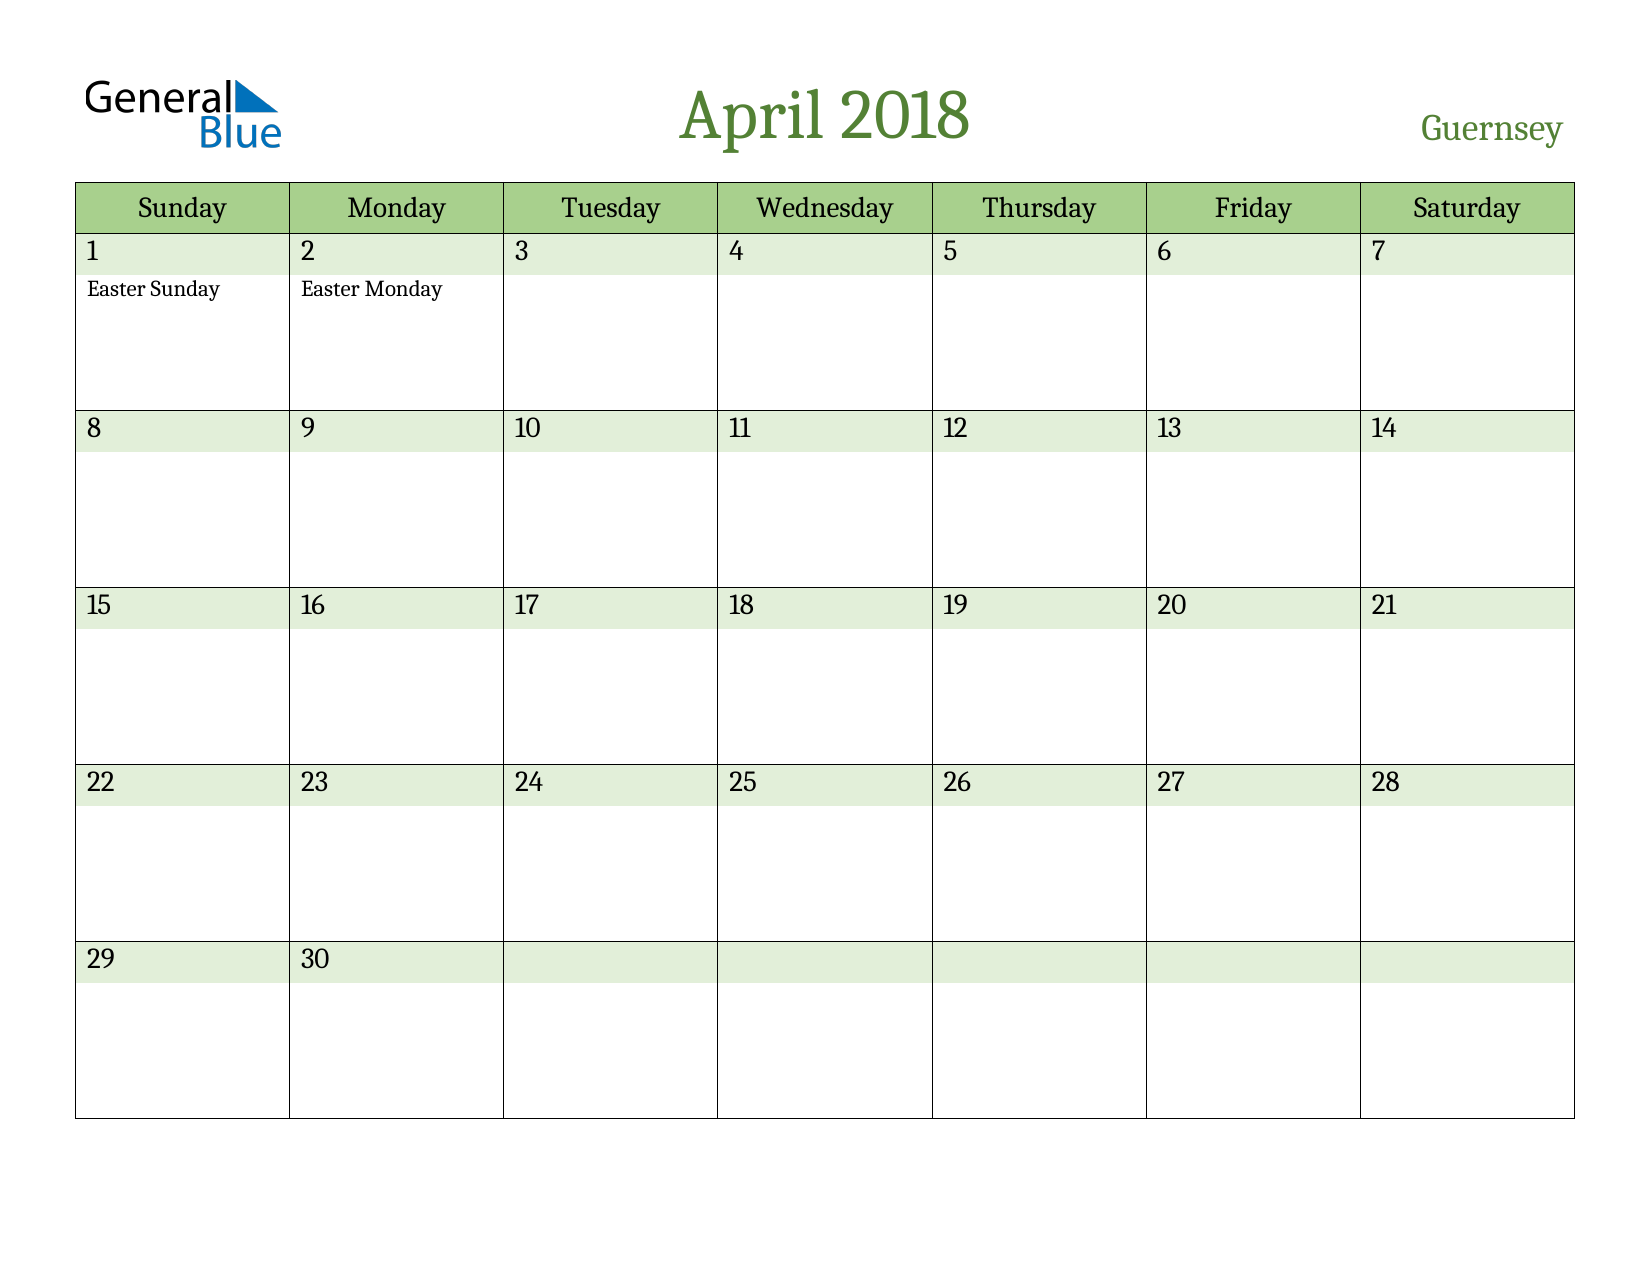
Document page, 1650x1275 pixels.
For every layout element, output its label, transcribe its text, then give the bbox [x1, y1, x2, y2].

table_cell 26 [933, 765, 1146, 806]
table_cell 28 [1361, 765, 1574, 806]
table_cell 21 [1361, 588, 1574, 629]
table_cell [1361, 452, 1574, 587]
table_cell [933, 629, 1146, 764]
table_cell [1361, 275, 1574, 410]
table_cell [1147, 983, 1360, 1118]
table_cell Easter Sunday [76, 275, 289, 410]
table_cell 24 [504, 765, 717, 806]
table_cell [933, 942, 1146, 983]
table_cell [504, 452, 717, 587]
table_cell [933, 452, 1146, 587]
table_cell Tuesday [504, 183, 717, 233]
table_cell [290, 983, 503, 1118]
table_cell [1361, 629, 1574, 764]
table_cell [504, 983, 717, 1118]
table_cell [1147, 942, 1360, 983]
table_cell 13 [1147, 411, 1360, 452]
table_cell 12 [933, 411, 1146, 452]
table_cell [504, 629, 717, 764]
table_cell [718, 629, 932, 764]
table_cell 3 [504, 234, 717, 275]
table_cell 8 [76, 411, 289, 452]
table_header [76, 75, 503, 182]
table_cell [718, 275, 932, 410]
table_cell 19 [933, 588, 1146, 629]
table_cell 2 [290, 234, 503, 275]
table_cell 10 [504, 411, 717, 452]
table_cell 1 [76, 234, 289, 275]
table_cell [718, 983, 932, 1118]
table_cell 16 [290, 588, 503, 629]
table_cell 14 [1361, 411, 1574, 452]
table_cell 9 [290, 411, 503, 452]
table_cell 22 [76, 765, 289, 806]
table_cell [718, 452, 932, 587]
table_cell [1361, 942, 1574, 983]
table_cell [933, 983, 1146, 1118]
picture [86, 80, 281, 148]
table_cell Thursday [933, 183, 1146, 233]
table_cell 29 [76, 942, 289, 983]
table_cell 7 [1361, 234, 1574, 275]
table_cell [933, 275, 1146, 410]
table_cell [76, 983, 289, 1118]
table_cell 11 [718, 411, 932, 452]
table_cell Easter Monday [290, 275, 503, 410]
table_cell Saturday [1361, 183, 1574, 233]
table_cell Wednesday [718, 183, 932, 233]
table_cell [504, 942, 717, 983]
table_cell 20 [1147, 588, 1360, 629]
table_cell [1147, 452, 1360, 587]
table_cell [76, 452, 289, 587]
table_header April 2018 [504, 75, 1146, 182]
table_cell [1147, 806, 1360, 941]
table_cell [76, 806, 289, 941]
table_cell [933, 806, 1146, 941]
table_cell 4 [718, 234, 932, 275]
table_cell [504, 275, 717, 410]
table_cell [718, 806, 932, 941]
table_cell Sunday [76, 183, 289, 233]
table_cell [1361, 806, 1574, 941]
table_cell 17 [504, 588, 717, 629]
table_cell [290, 806, 503, 941]
table_cell [290, 629, 503, 764]
table_cell 30 [290, 942, 503, 983]
table_cell [1361, 983, 1574, 1118]
table_cell [718, 942, 932, 983]
table_cell 15 [76, 588, 289, 629]
table_cell [1147, 275, 1360, 410]
table_cell [1147, 629, 1360, 764]
table_cell 18 [718, 588, 932, 629]
table_cell Friday [1147, 183, 1360, 233]
table_cell 25 [718, 765, 932, 806]
table_cell 5 [933, 234, 1146, 275]
table_cell 6 [1147, 234, 1360, 275]
table_header Guernsey [1146, 75, 1574, 182]
table_cell 27 [1147, 765, 1360, 806]
table_cell [76, 629, 289, 764]
table_cell Monday [290, 183, 503, 233]
table_cell [290, 452, 503, 587]
table_cell 23 [290, 765, 503, 806]
table_cell [504, 806, 717, 941]
